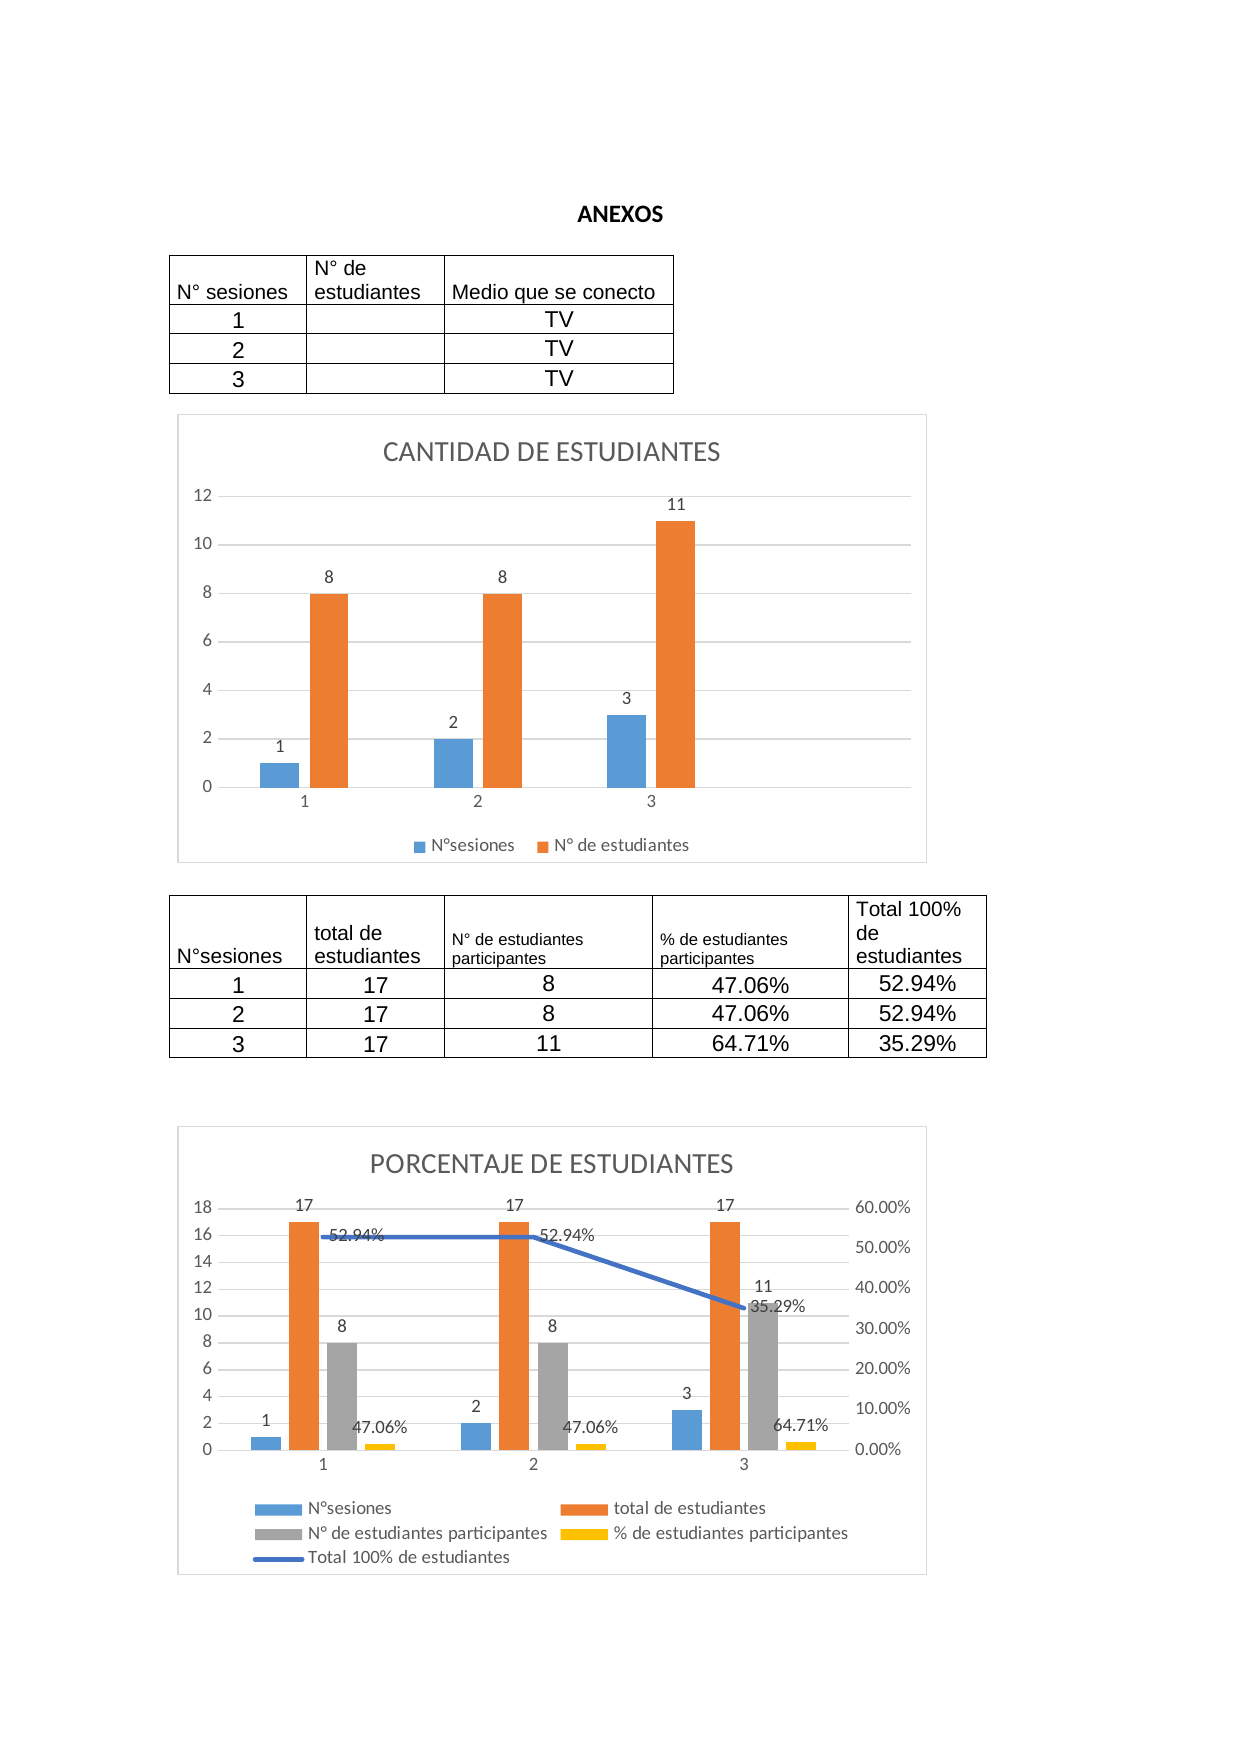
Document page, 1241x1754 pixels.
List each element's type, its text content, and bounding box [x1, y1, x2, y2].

table_cell 1 [170, 305, 306, 333]
table_header total de estudiantes [307, 896, 444, 968]
table_header N° sesiones [170, 256, 306, 303]
table_header N° de estudiantes participantes [445, 896, 652, 968]
table_header % de estudiantes participantes [653, 896, 848, 968]
table_cell 8 [445, 969, 652, 998]
table_cell 17 [307, 1029, 444, 1057]
table_header Medio que se conecto [445, 256, 673, 303]
table_cell [307, 364, 444, 393]
table_cell [307, 305, 444, 333]
table_cell 17 [307, 969, 444, 998]
table_cell 11 [445, 1029, 652, 1057]
table_cell TV [445, 334, 673, 363]
table_cell 35.29% [849, 1029, 986, 1057]
table_cell 17 [307, 999, 444, 1028]
table_cell 52.94% [849, 969, 986, 998]
table_cell TV [445, 305, 673, 333]
table_cell 8 [445, 999, 652, 1028]
table_cell 47.06% [653, 969, 848, 998]
table_header N° de estudiantes [307, 256, 444, 303]
table_cell 2 [170, 999, 306, 1028]
table_cell TV [445, 364, 673, 393]
table_header N°sesiones [170, 896, 306, 968]
text ANEXOS [177, 199, 1063, 229]
table_cell 3 [170, 1029, 306, 1057]
table_cell 52.94% [849, 999, 986, 1028]
table_cell [307, 334, 444, 363]
table_cell 1 [170, 969, 306, 998]
table_cell 64.71% [653, 1029, 848, 1057]
table_cell 2 [170, 334, 306, 363]
table_header Total 100% de estudiantes [849, 896, 986, 968]
table_cell 47.06% [653, 999, 848, 1028]
table_cell 3 [170, 364, 306, 393]
